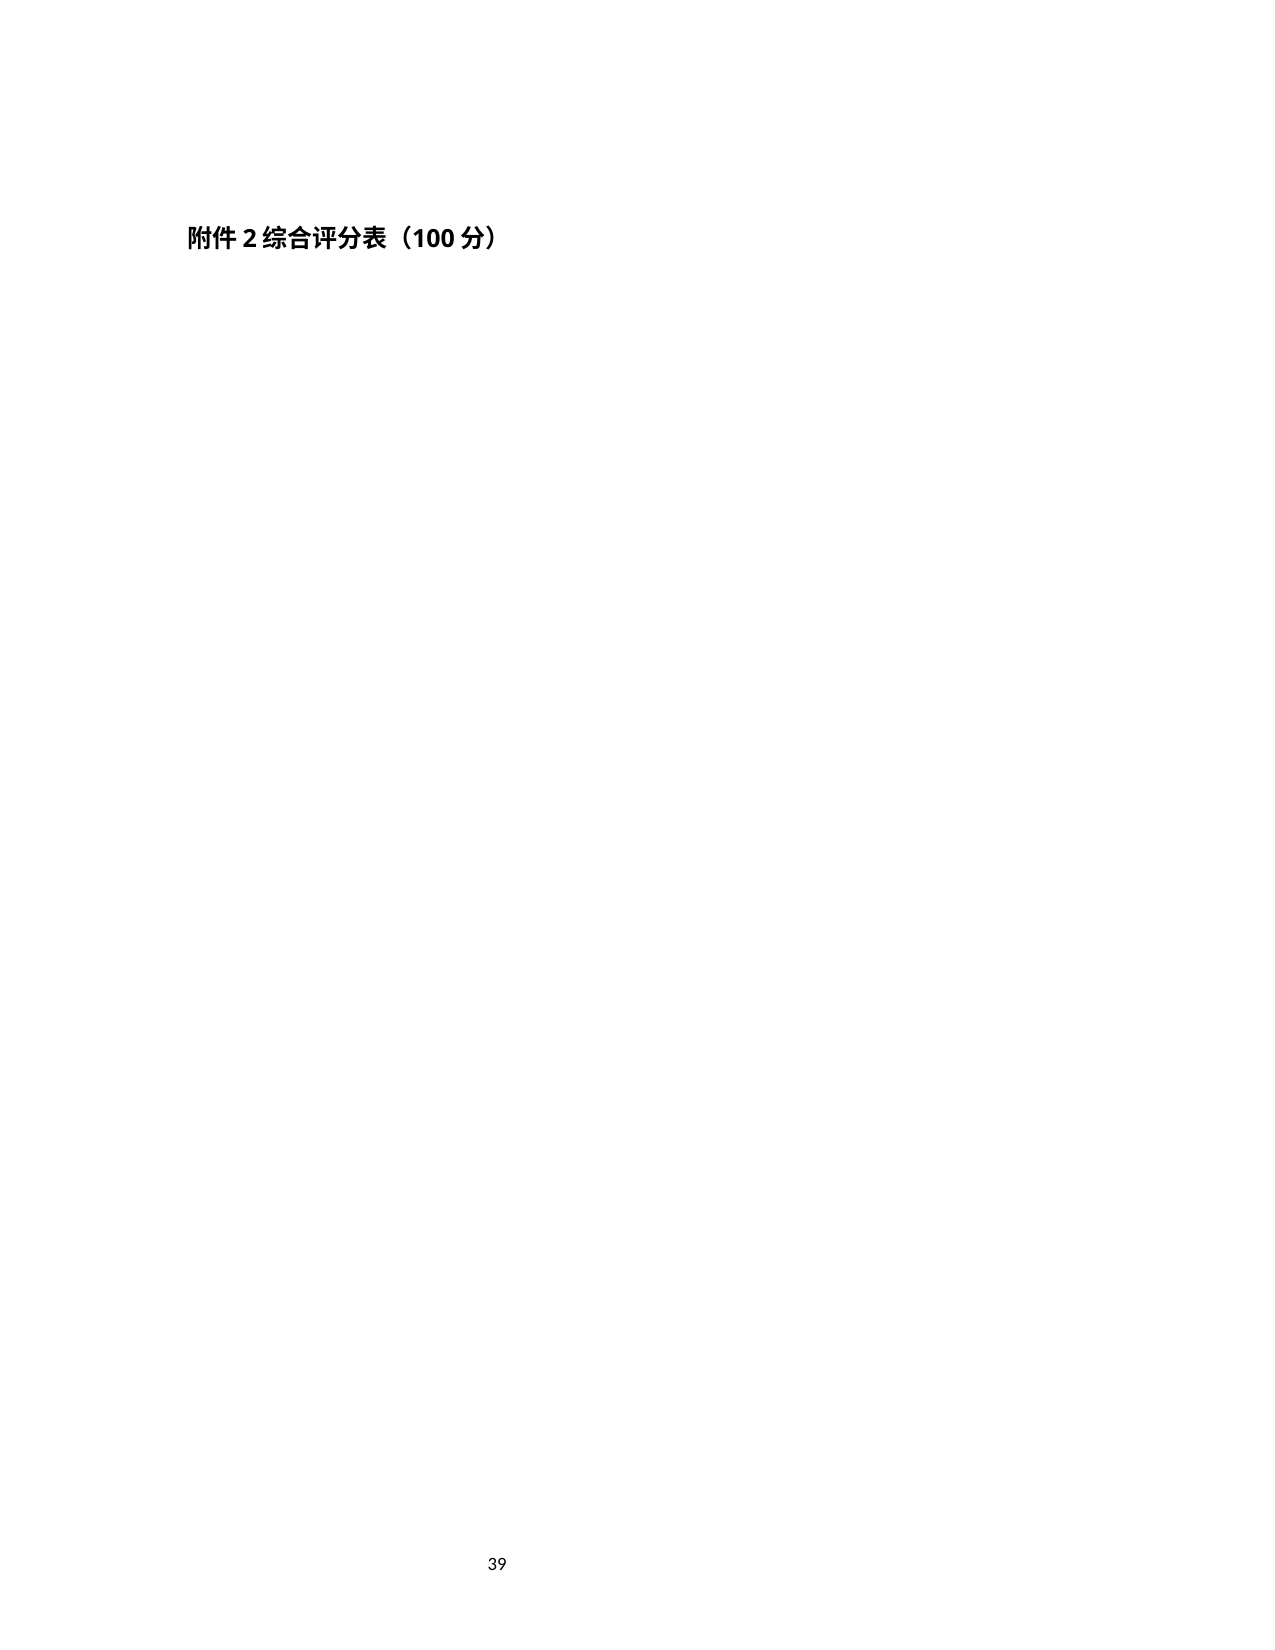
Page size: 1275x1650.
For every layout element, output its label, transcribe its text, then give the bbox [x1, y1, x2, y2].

text 附件2综合评分表（100分） [187, 218, 1087, 254]
